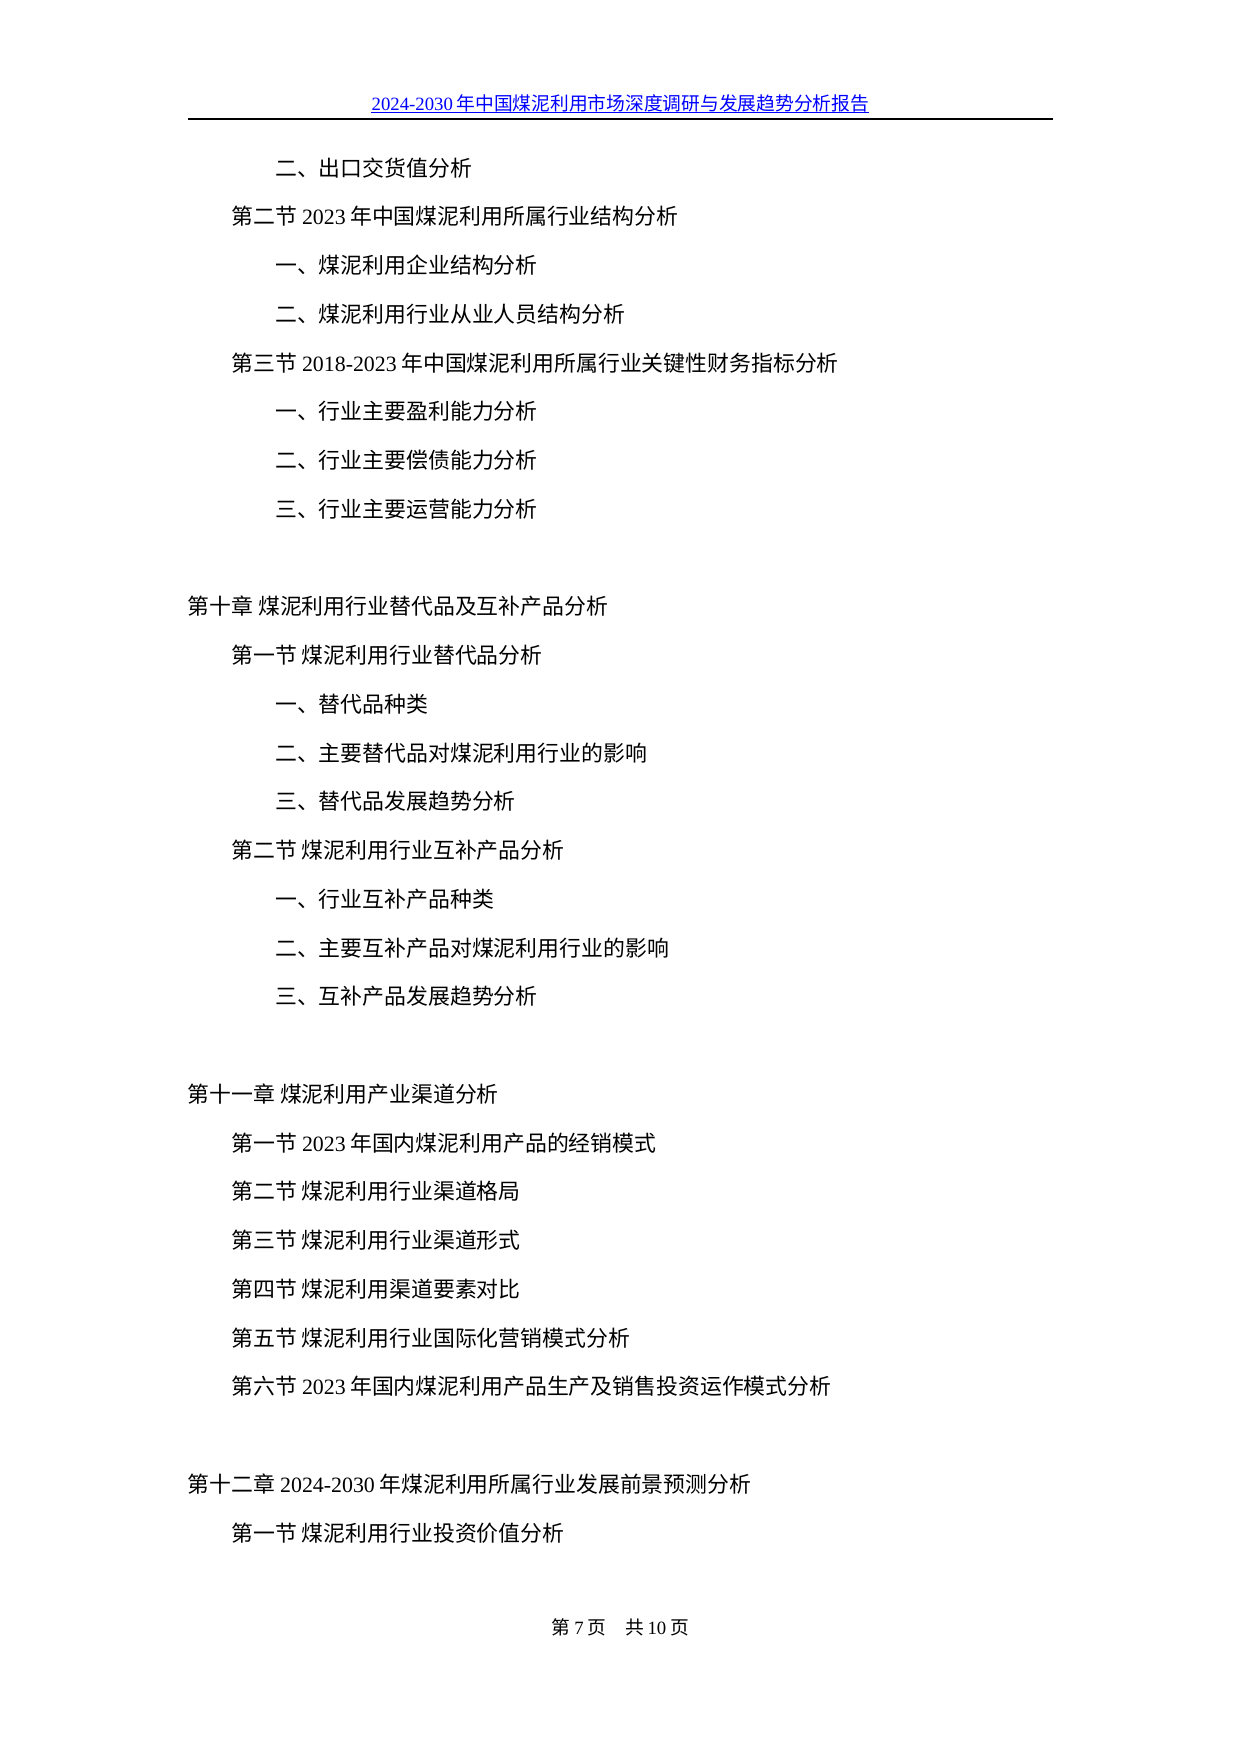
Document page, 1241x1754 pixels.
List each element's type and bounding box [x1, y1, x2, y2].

text [187, 150, 1053, 1548]
